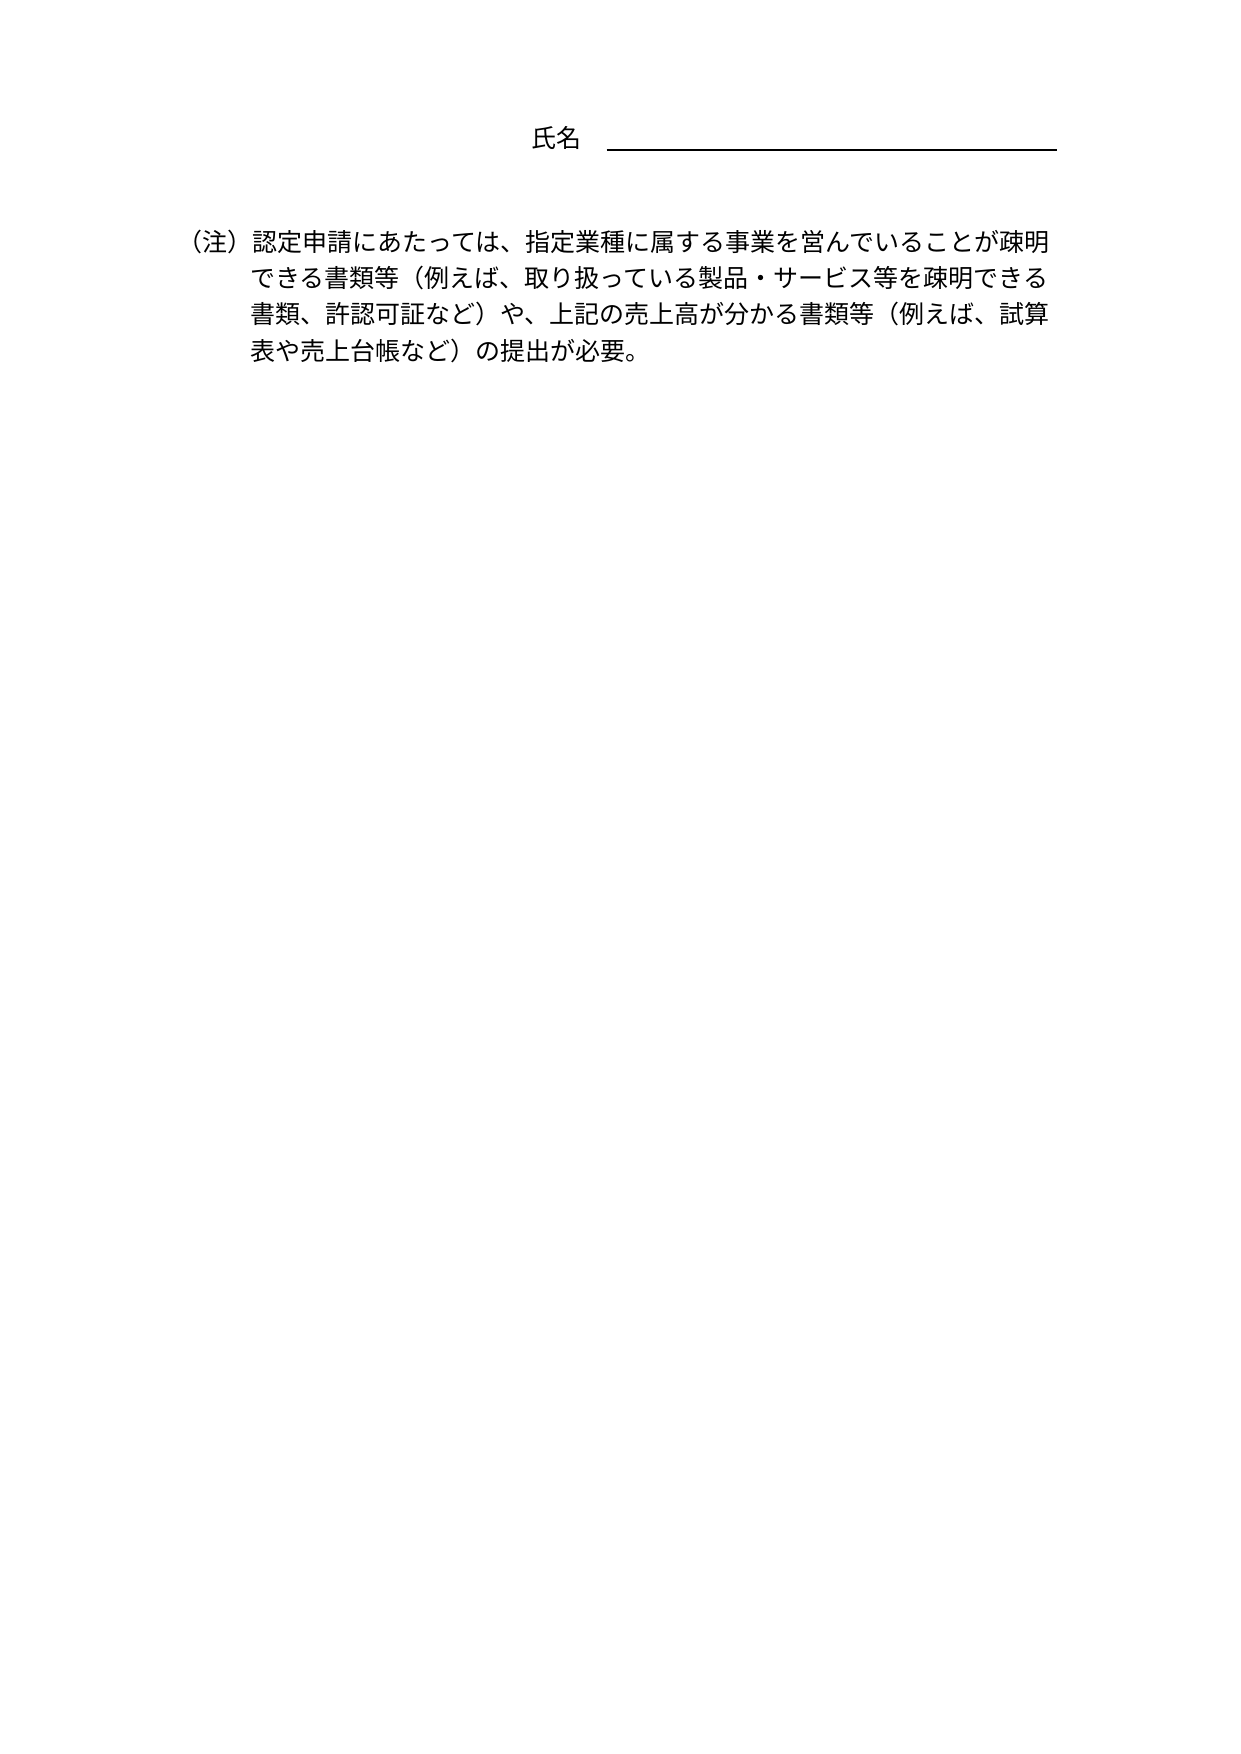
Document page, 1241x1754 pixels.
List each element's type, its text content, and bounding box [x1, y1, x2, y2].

text 氏名 [177, 118, 1063, 154]
text （注）認定申請にあたっては、指定業種に属する事業を営んでいることが疎明できる書類等（例えば、取り扱っている製品・サービス等を疎明できる書類、許認可証など）や、上記の売上高が分かる書類等（例えば、試算表や売上台帳など）の提出が必要。 [177, 222, 1063, 367]
